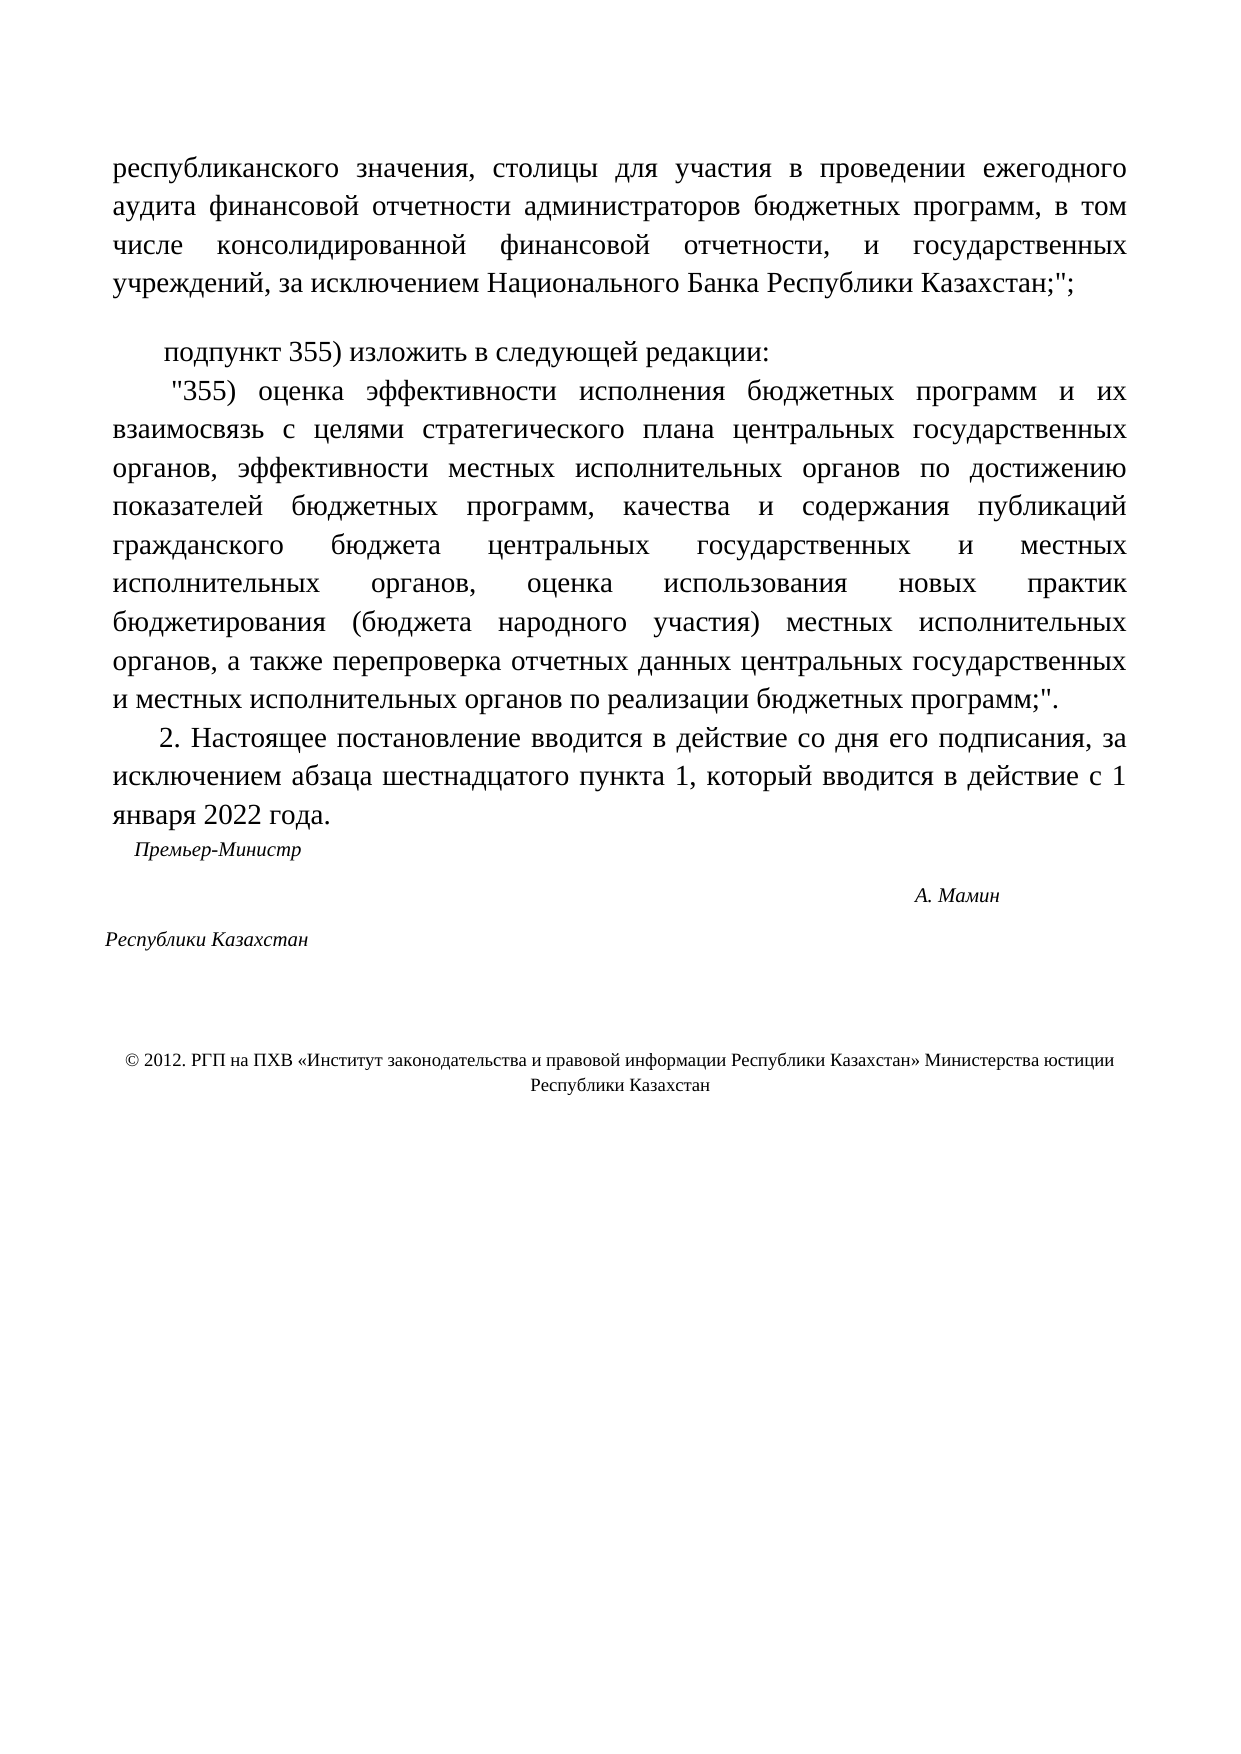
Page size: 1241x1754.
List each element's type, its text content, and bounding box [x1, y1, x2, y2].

table_header Премьер-Министр Республики Казахстан [101, 835, 913, 959]
table_header А. Мамин [913, 835, 1240, 959]
text подпункт 355) изложить в следующей редакции: [112, 334, 1128, 368]
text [112, 150, 1128, 299]
text "355) оценка эффективности исполнения бюджетных программ и их взаимосвязь с целями стратегического плана центральных государственных органов, эффективности местных исполнительных органов по достижению показателей бюджетных программ, качества и содержания публикаций гражданского бюджета центральных государственных и местных исполнительных органов, оценка использования новых практик бюджетирования (бюджета народного участия) местных исполнительных органов, а также перепроверка отчетных данных центральных государственных и местных исполнительных органов по реализации бюджетных программ;". [112, 373, 1128, 715]
text © 2012. РГП на ПХВ «Институт законодательства и правовой информации Республики Казахстан» Министерства юстиции Республики Казахстан [112, 1049, 1128, 1096]
text 2. Настоящее постановление вводится в действие со дня его подписания, за исключением абзаца шестнадцатого пункта 1, который вводится в действие с 1 января 2022 года. [112, 720, 1128, 830]
